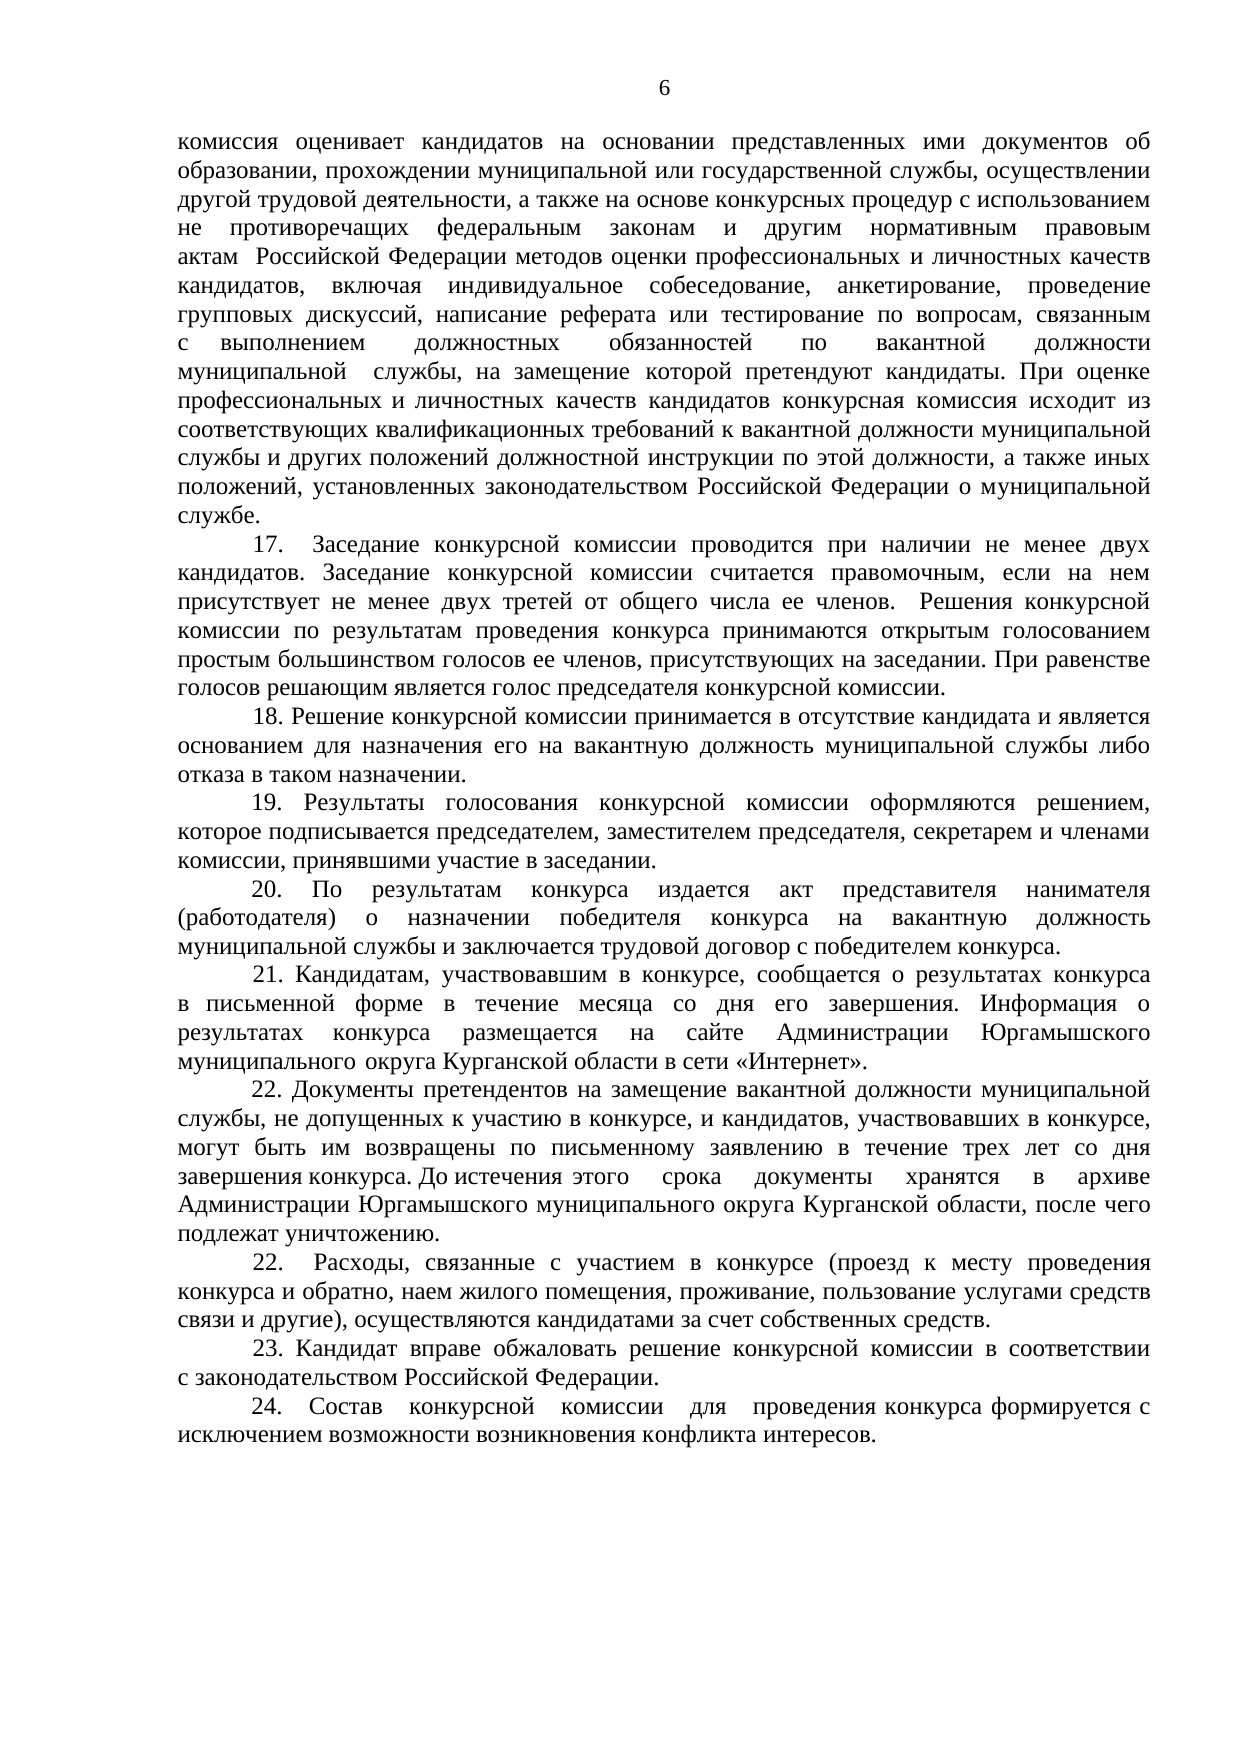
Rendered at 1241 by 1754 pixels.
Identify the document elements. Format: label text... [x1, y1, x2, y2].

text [177, 127, 1151, 529]
text 18. Решение конкурсной комиссии принимается в отсутствие кандидата и является основанием для назначения его на вакантную должность муниципальной службы либо отказа в таком назначении. [177, 702, 1151, 788]
text 17. Заседание конкурсной комиссии проводится при наличии не менее двух кандидатов. Заседание конкурсной комиссии считается правомочным, если на нем присутствует не менее двух третей от общего числа ее членов. Решения конкурсной комиссии по результатам проведения конкурса принимаются открытым голосованием простым большинством голосов ее членов, присутствующих на заседании. При равенстве голосов решающим является голос председателя конкурсной комиссии. [177, 529, 1151, 702]
text 22. Документы претендентов на замещение вакантной должности муниципальной службы, не допущенных к участию в конкурсе, и кандидатов, участвовавших в конкурсе, могут быть им возвращены по письменному заявлению в течение трех лет со дня завершения конкурса. До истечения этого срока документы хранятся в архиве Администрации Юргамышского муниципального округа Курганской области, после чего подлежат уничтожению. [177, 1075, 1151, 1247]
text 19. Результаты голосования конкурсной комиссии оформляются решением, которое подписывается председателем, заместителем председателя, секретарем и членами комиссии, принявшими участие в заседании. [177, 788, 1151, 874]
text 24. Состав конкурсной комиссии для проведения конкурса формируется с исключением возможности возникновения конфликта интересов. [177, 1391, 1151, 1449]
text 23. Кандидат вправе обжаловать решение конкурсной комиссии в соответствии с законодательством Российской Федерации. [177, 1334, 1151, 1391]
text 22. Расходы, связанные с участием в конкурсе (проезд к месту проведения конкурса и обратно, наем жилого помещения, проживание, пользование услугами средств связи и другие), осуществляются кандидатами за счет собственных средств. [177, 1247, 1151, 1334]
text 21. Кандидатам, участвовавшим в конкурсе, сообщается о результатах конкурса в письменной форме в течение месяца со дня его завершения. Информация о результатах конкурса размещается на сайте Администрации Юргамышского муниципального округа Курганской области в сети «Интернет». [177, 960, 1151, 1075]
text 20. По результатам конкурса издается акт представителя нанимателя (работодателя) о назначении победителя конкурса на вакантную должность муниципальной службы и заключается трудовой договор с победителем конкурса. [177, 874, 1151, 960]
